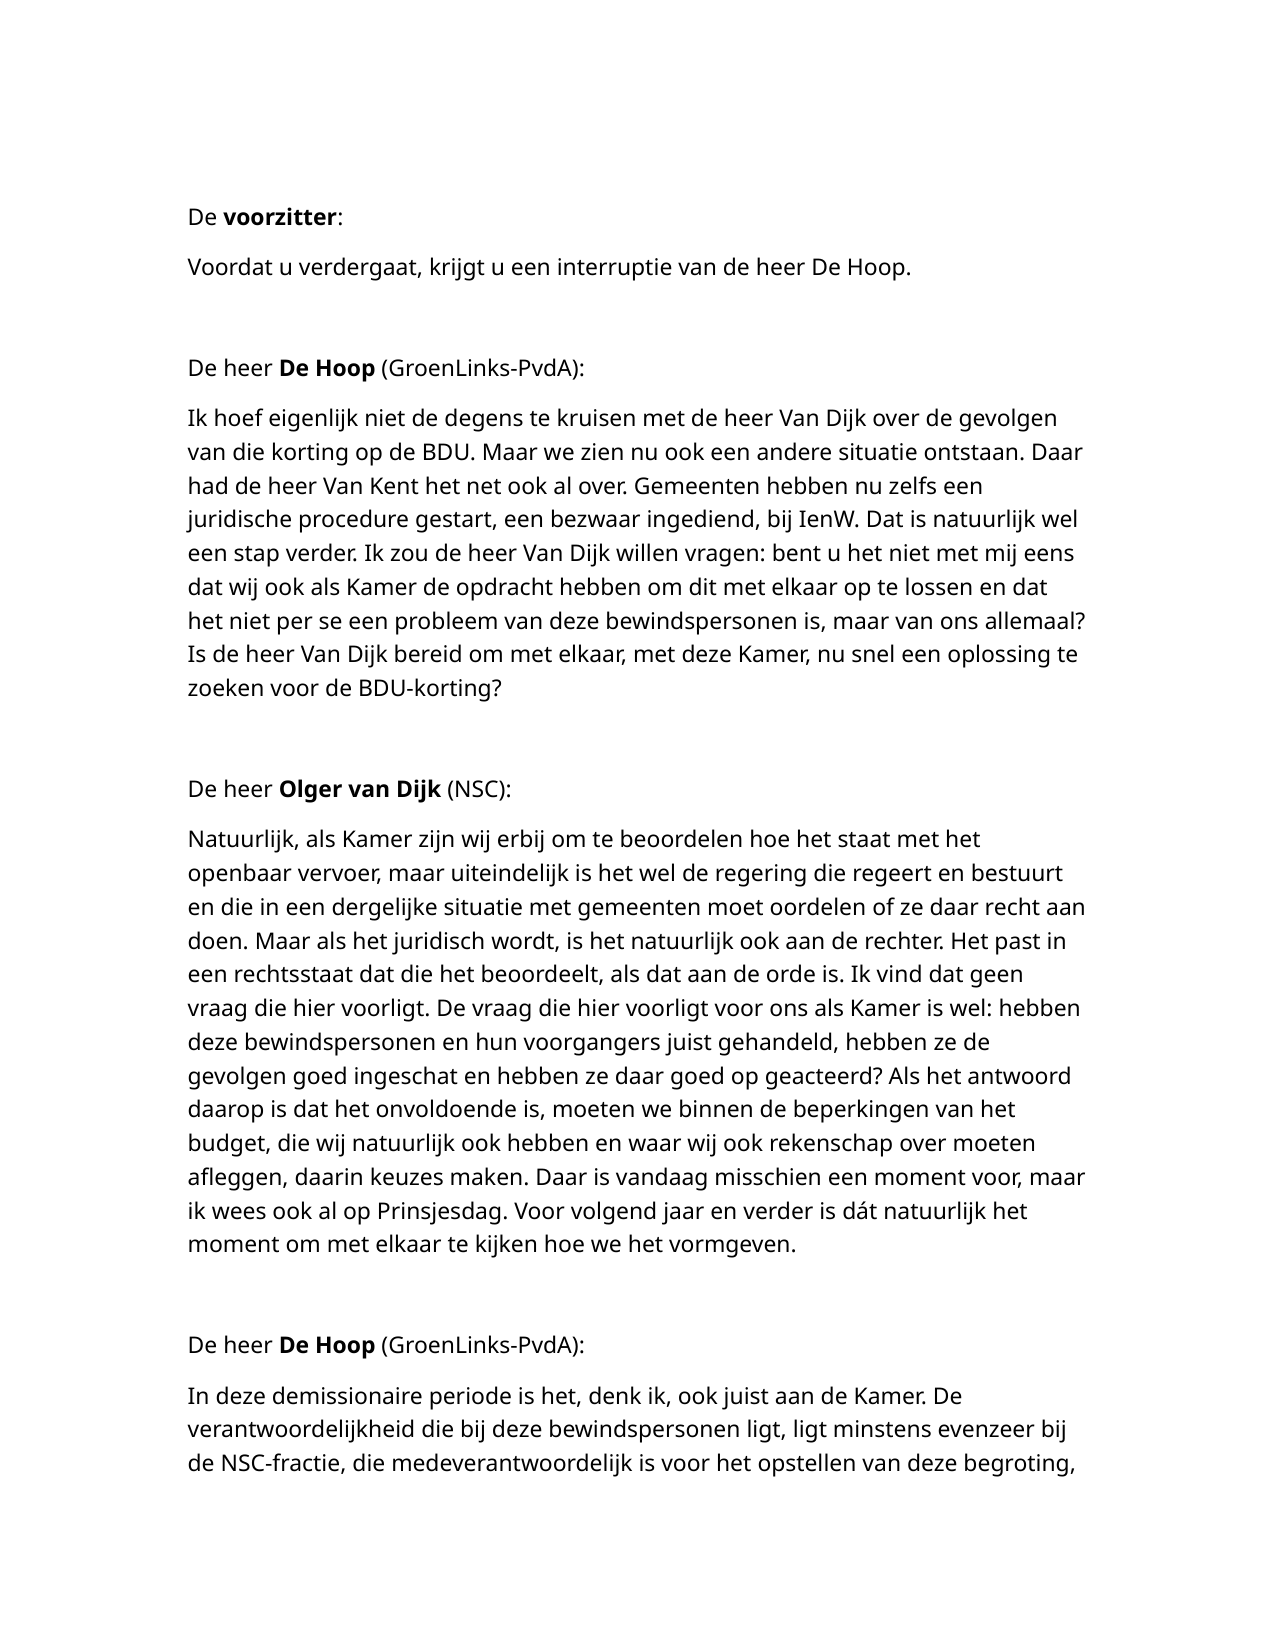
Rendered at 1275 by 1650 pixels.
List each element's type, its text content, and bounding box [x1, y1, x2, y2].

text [187, 1379, 1087, 1478]
text De heer Olger van Dijk (NSC): [187, 773, 1087, 804]
text Voordat u verdergaat, krijgt u een interruptie van de heer De Hoop. [187, 251, 1087, 282]
text De heer De Hoop (GroenLinks-PvdA): [187, 1329, 1087, 1360]
text Natuurlijk, als Kamer zijn wij erbij om te beoordelen hoe het staat met het openbaar vervoer, maar uiteindelijk is het wel de regering die regeert en bestuurt en die in een dergelijke situatie met gemeenten moet oordelen of ze daar recht aan doen. Maar als het juridisch wordt, is het natuurlijk ook aan de rechter. Het past in een rechtsstaat dat die het beoordeelt, als dat aan de orde is. Ik vind dat geen vraag die hier voorligt. De vraag die hier voorligt voor ons als Kamer is wel: hebben deze bewindspersonen en hun voorgangers juist gehandeld, hebben ze de gevolgen goed ingeschat en hebben ze daar goed op geacteerd? Als het antwoord daarop is dat het onvoldoende is, moeten we binnen de beperkingen van het budget, die wij natuurlijk ook hebben en waar wij ook rekenschap over moeten afleggen, daarin keuzes maken. Daar is vandaag misschien een moment voor, maar ik wees ook al op Prinsjesdag. Voor volgend jaar en verder is dát natuurlijk het moment om met elkaar te kijken hoe we het vormgeven. [187, 823, 1087, 1259]
text De voorzitter: [187, 200, 1087, 232]
text De heer De Hoop (GroenLinks-PvdA): [187, 352, 1087, 383]
text Ik hoef eigenlijk niet de degens te kruisen met de heer Van Dijk over de gevolgen van die korting op de BDU. Maar we zien nu ook een andere situatie ontstaan. Daar had de heer Van Kent het net ook al over. Gemeenten hebben nu zelfs een juridische procedure gestart, een bezwaar ingediend, bij IenW. Dat is natuurlijk wel een stap verder. Ik zou de heer Van Dijk willen vragen: bent u het niet met mij eens dat wij ook als Kamer de opdracht hebben om dit met elkaar op te lossen en dat het niet per se een probleem van deze bewindspersonen is, maar van ons allemaal? Is de heer Van Dijk bereid om met elkaar, met deze Kamer, nu snel een oplossing te zoeken voor de BDU-korting? [187, 402, 1087, 703]
